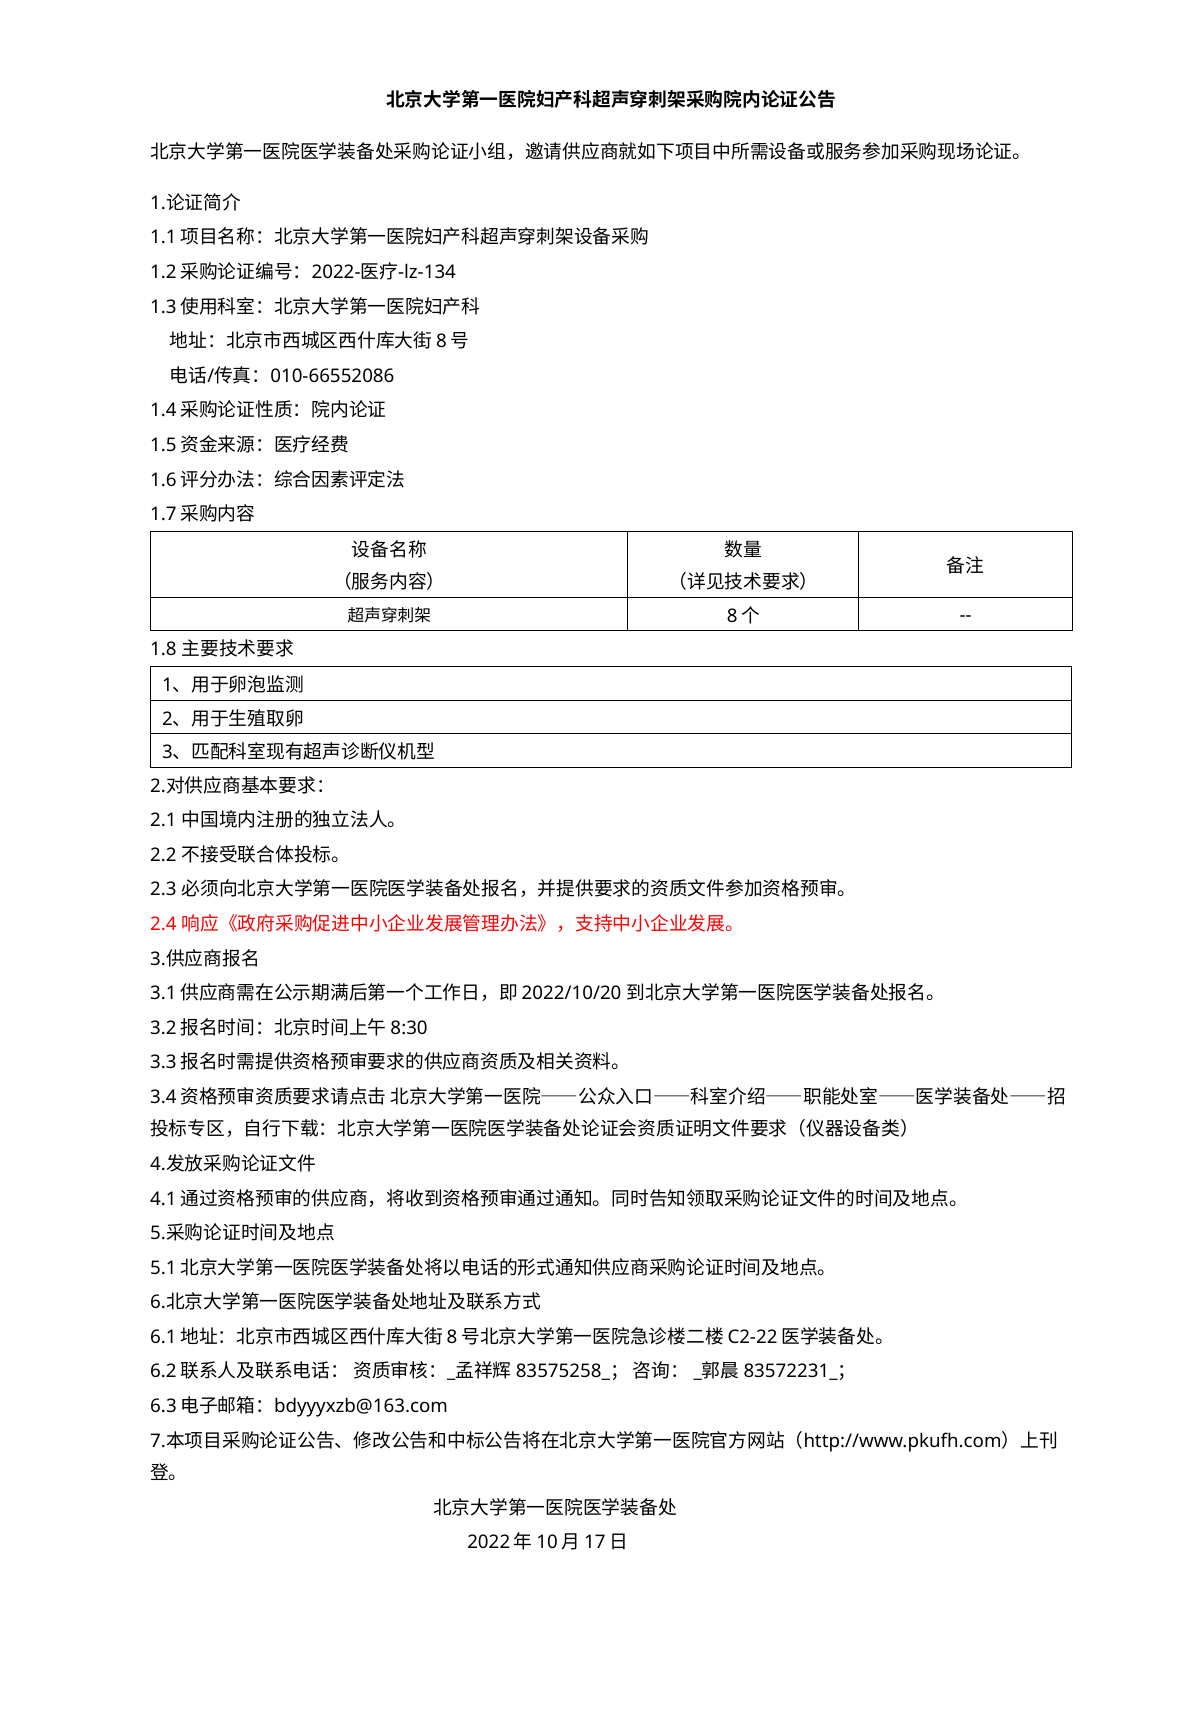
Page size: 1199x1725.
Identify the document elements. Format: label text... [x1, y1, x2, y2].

text 2.3 必须向北京大学第一医院医学装备处报名，并提供要求的资质文件参加资格预审。 [150, 871, 1071, 904]
text 1.7采购内容 [150, 496, 1071, 529]
text 2022年10月17日 [150, 1524, 1071, 1557]
text 1.5资金来源：医疗经费 [150, 427, 1071, 459]
text 地址：北京市西城区西什库大街8号 [150, 323, 1071, 356]
text 6.1地址：北京市西城区西什库大街8号北京大学第一医院急诊楼二楼C2-22医学装备处。 [150, 1319, 1071, 1351]
text 3.3报名时需提供资格预审要求的供应商资质及相关资料。 [150, 1044, 1071, 1077]
text 2.4 响应《政府采购促进中小企业发展管理办法》，支持中小企业发展。 [150, 906, 1071, 938]
text 1.论证简介 [150, 185, 1071, 217]
text 北京大学第一医院妇产科超声穿刺架采购院内论证公告 [150, 82, 1071, 115]
table_header 备注 [859, 532, 1072, 597]
text 1.8 主要技术要求 [150, 631, 1071, 664]
table_header 设备名称 （服务内容） [151, 532, 627, 597]
text 2.1 中国境内注册的独立法人。 [150, 802, 1071, 835]
text 3.1供应商需在公示期满后第一个工作日，即2022/10/20 到北京大学第一医院医学装备处报名。 [150, 975, 1071, 1008]
text 2.2 不接受联合体投标。 [150, 837, 1071, 869]
table_cell 8个 [628, 598, 858, 630]
text 4.1通过资格预审的供应商，将收到资格预审通过通知。同时告知领取采购论证文件的时间及地点。 [150, 1181, 1071, 1213]
text 北京大学第一医院医学装备处 [150, 1490, 1071, 1522]
text 1.6评分办法：综合因素评定法 [150, 462, 1071, 494]
text 北京大学第一医院医学装备处采购论证小组，邀请供应商就如下项目中所需设备或服务参加采购现场论证。 [150, 134, 1071, 166]
text 3.供应商报名 [150, 941, 1071, 973]
text 5.采购论证时间及地点 [150, 1215, 1071, 1248]
text 1.2采购论证编号：2022-医疗-lz-134 [150, 254, 1071, 287]
text 电话/传真：010-66552086 [150, 358, 1071, 390]
text 1.3使用科室：北京大学第一医院妇产科 [150, 289, 1071, 321]
table_cell 2、用于生殖取卵 [151, 701, 1071, 733]
text 1.1项目名称：北京大学第一医院妇产科超声穿刺架设备采购 [150, 219, 1071, 252]
text 6.3电子邮箱：bdyyyxzb@163.com [150, 1388, 1071, 1421]
table_header 数量 （详见技术要求） [628, 532, 858, 597]
text 7.本项目采购论证公告、修改公告和中标公告将在北京大学第一医院官方网站（http://www.pkufh.com）上刊登。 [150, 1423, 1071, 1488]
text 1.4采购论证性质：院内论证 [150, 392, 1071, 425]
table_header 1、用于卵泡监测 [151, 667, 1071, 699]
text 5.1北京大学第一医院医学装备处将以电话的形式通知供应商采购论证时间及地点。 [150, 1250, 1071, 1282]
table_cell 超声穿刺架 [151, 598, 627, 630]
text 6.北京大学第一医院医学装备处地址及联系方式 [150, 1284, 1071, 1317]
text 3.2报名时间：北京时间上午8:30 [150, 1010, 1071, 1042]
text 6.2联系人及联系电话： 资质审核：_孟祥辉 83575258_； 咨询： _郭晨 83572231_； [150, 1353, 1071, 1386]
text 4.发放采购论证文件 [150, 1146, 1071, 1178]
text 2.对供应商基本要求： [150, 768, 1071, 800]
table_cell -- [859, 598, 1072, 630]
table_cell 3、匹配科室现有超声诊断仪机型 [151, 734, 1071, 767]
text 3.4资格预审资质要求请点击 北京大学第一医院——公众入口——科室介绍——职能处室——医学装备处——招投标专区，自行下载：北京大学第一医院医学装备处论证会资质证明文件要求（仪器设备类） [150, 1079, 1071, 1144]
